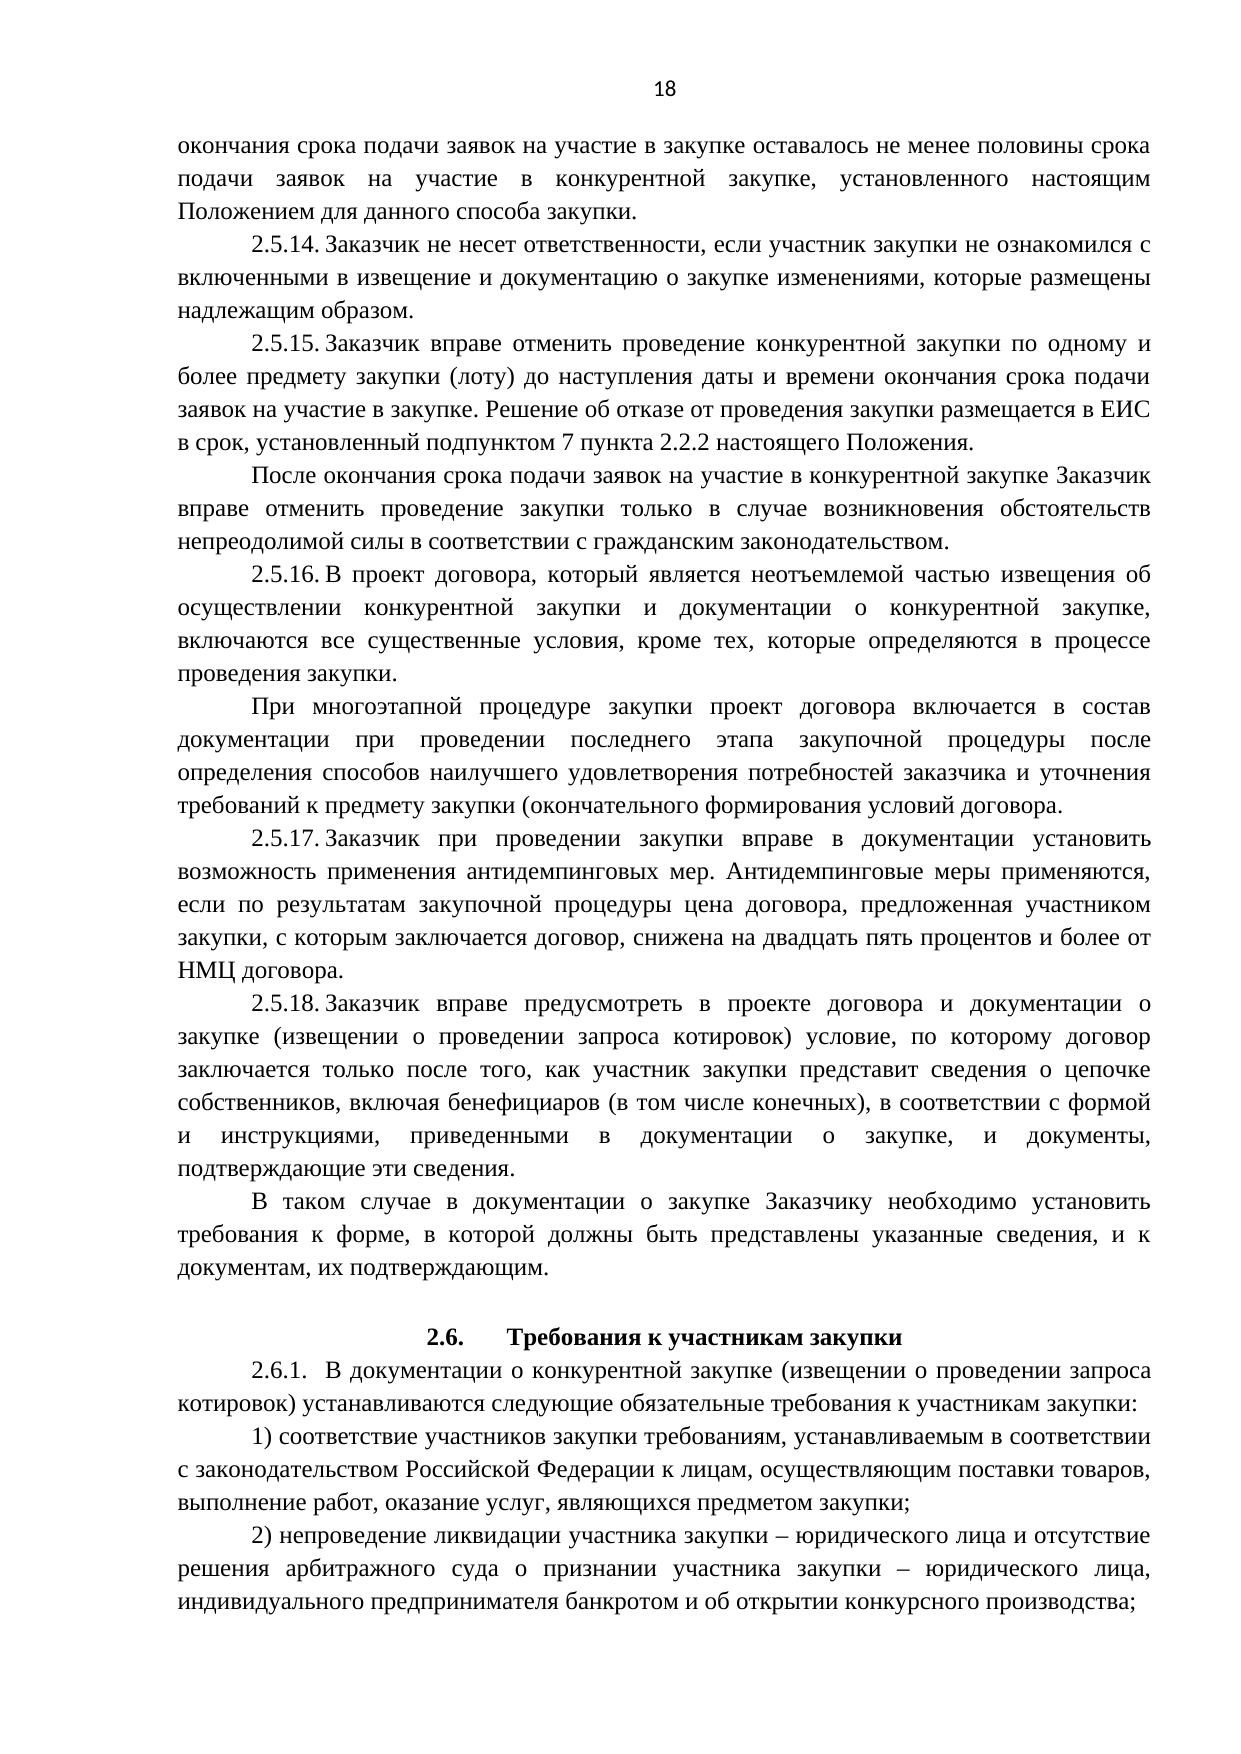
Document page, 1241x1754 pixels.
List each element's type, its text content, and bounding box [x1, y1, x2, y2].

text 2.5.15. Заказчик вправе отменить проведение конкурентной закупки по одному и более предмету закупки (лоту) до наступления даты и времени окончания срока подачи заявок на участие в закупке. Решение об отказе от проведения закупки размещается в ЕИС в срок, установленный подпунктом 7 пункта 2.2.2 настоящего Положения. [177, 328, 1152, 456]
text 2.5.17. Заказчик при проведении закупки вправе в документации установить возможность применения антидемпинговых мер. Антидемпинговые меры применяются, если по результатам закупочной процедуры цена договора, предложенная участником закупки, с которым заключается договор, снижена на двадцать пять процентов и более от НМЦ договора. [177, 823, 1152, 984]
list Требования к участникам закупки [177, 1322, 1152, 1351]
text 2.6.1. В документации о конкурентной закупке (извещении о проведении запроса котировок) устанавливаются следующие обязательные требования к участникам закупки: [177, 1355, 1152, 1417]
text 2.5.14. Заказчик не несет ответственности, если участник закупки не ознакомился с включенными в извещение и документацию о закупке изменениями, которые размещены надлежащим образом. [177, 229, 1152, 324]
text 2) непроведение ликвидации участника закупки – юридического лица и отсутствие решения арбитражного суда о признании участника закупки – юридического лица, индивидуального предпринимателя банкротом и об открытии конкурсного производства; [177, 1520, 1152, 1615]
text В таком случае в документации о закупке Заказчику необходимо установить требования к форме, в которой должны быть представлены указанные сведения, и к документам, их подтверждающим. [177, 1186, 1152, 1281]
text При многоэтапной процедуре закупки проект договора включается в состав документации при проведении последнего этапа закупочной процедуры после определения способов наилучшего удовлетворения потребностей заказчика и уточнения требований к предмету закупки (окончательного формирования условий договора. [177, 691, 1152, 819]
text 2.5.18. Заказчик вправе предусмотреть в проекте договора и документации о закупке (извещении о проведении запроса котировок) условие, по которому договор заключается только после того, как участник закупки представит сведения о цепочке собственников, включая бенефициаров (в том числе конечных), в соответствии с формой и инструкциями, приведенными в документации о закупке, и документы, подтверждающие эти сведения. [177, 988, 1152, 1182]
text 1) соответствие участников закупки требованиям, устанавливаемым в соответствии с законодательством Российской Федерации к лицам, осуществляющим поставки товаров, выполнение работ, оказание услуг, являющихся предметом закупки; [177, 1421, 1152, 1516]
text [177, 130, 1152, 224]
text 2.5.16. В проект договора, который является неотъемлемой частью извещения об осуществлении конкурентной закупки и документации о конкурентной закупке, включаются все существенные условия, кроме тех, которые определяются в процессе проведения закупки. [177, 559, 1152, 687]
text После окончания срока подачи заявок на участие в конкурентной закупке Заказчик вправе отменить проведение закупки только в случае возникновения обстоятельств непреодолимой силы в соответствии с гражданским законодательством. [177, 460, 1152, 555]
